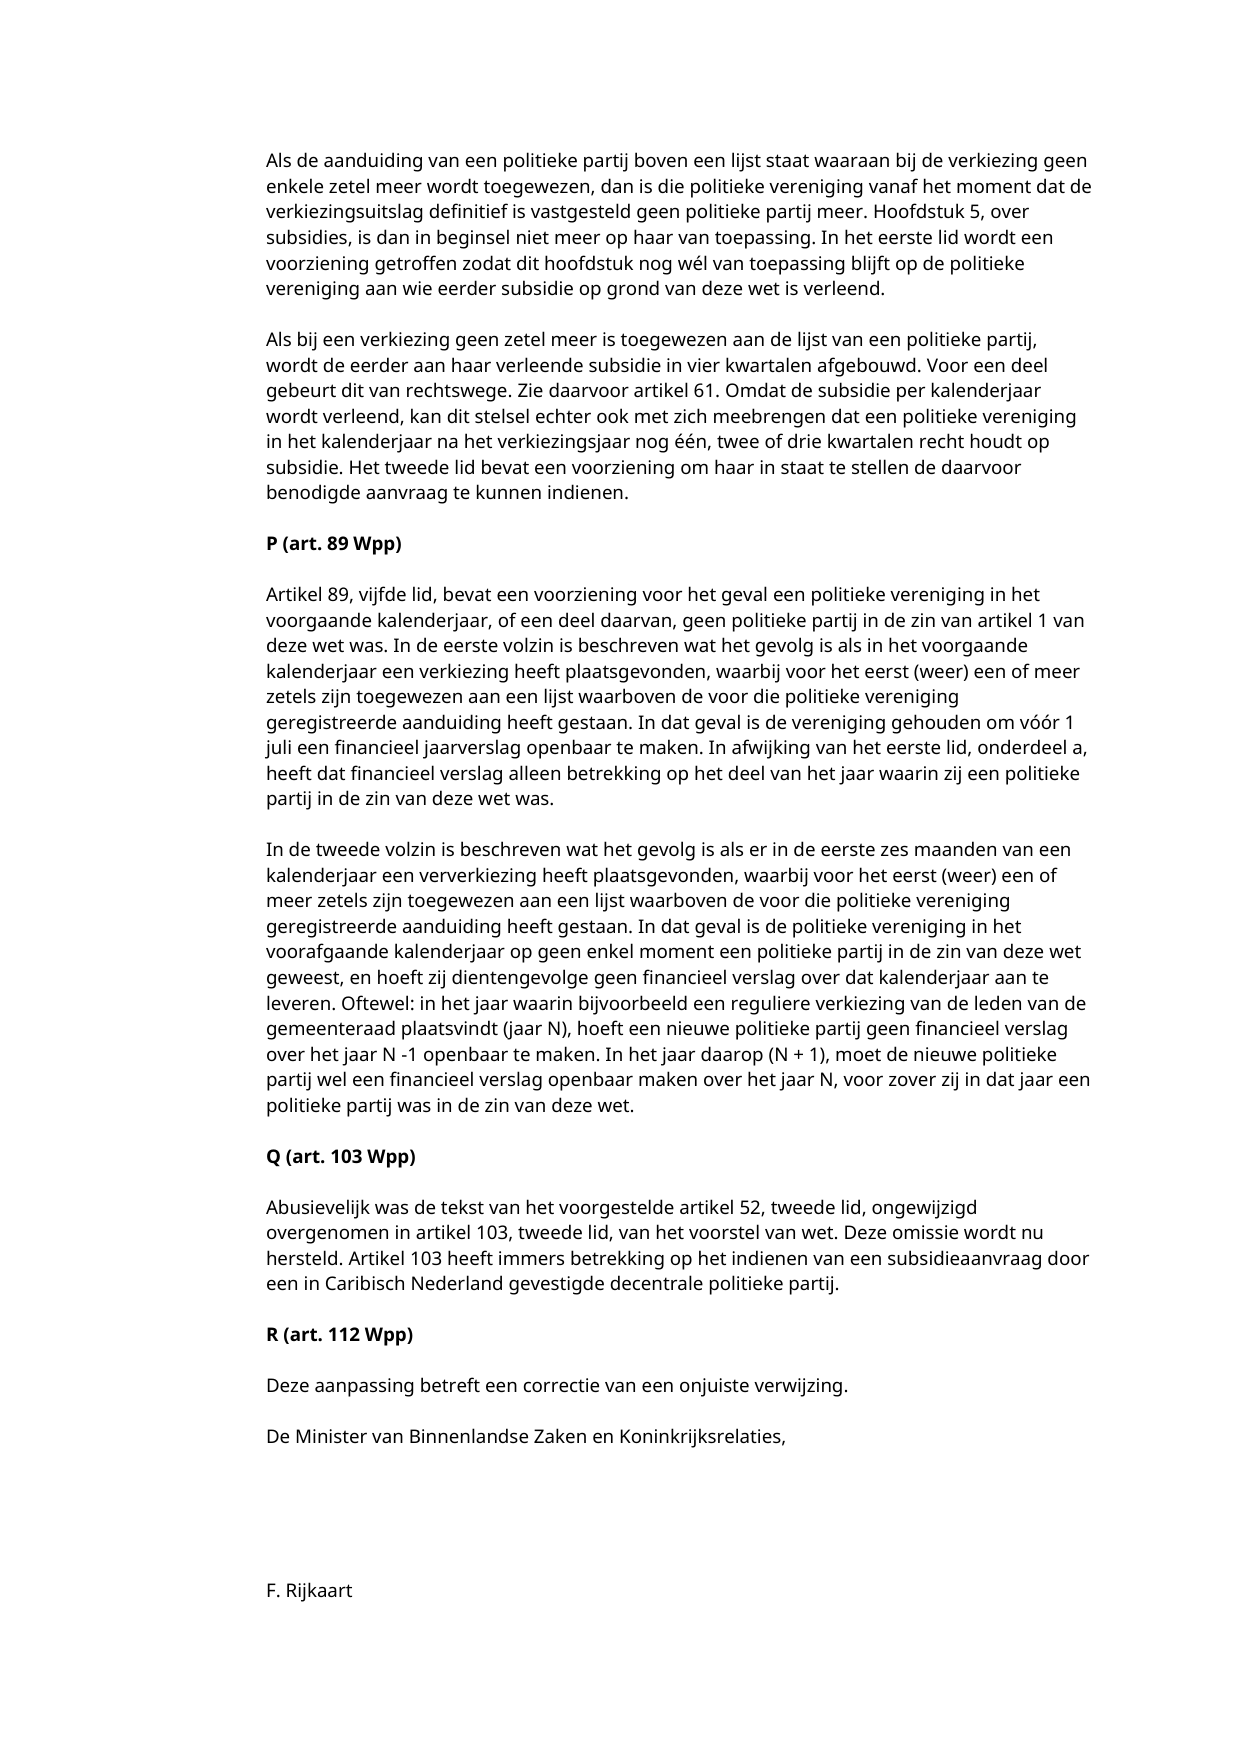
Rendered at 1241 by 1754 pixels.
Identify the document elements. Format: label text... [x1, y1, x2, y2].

text Deze aanpassing betreft een correctie van een onjuiste verwijzing. [266, 1373, 1092, 1398]
text Abusievelijk was de tekst van het voorgestelde artikel 52, tweede lid, ongewijzigd overgenomen in artikel 103, tweede lid, van het voorstel van wet. Deze omissie wordt nu hersteld. Artikel 103 heeft immers betrekking op het indienen van een subsidieaanvraag door een in Caribisch Nederland gevestigde decentrale politieke partij. [266, 1194, 1092, 1296]
text F. Rijkaart [266, 1577, 1092, 1602]
text Artikel 89, vijfde lid, bevat een voorziening voor het geval een politieke vereniging in het voorgaande kalenderjaar, of een deel daarvan, geen politieke partij in de zin van artikel 1 van deze wet was. In de eerste volzin is beschreven wat het gevolg is als in het voorgaande kalenderjaar een verkiezing heeft plaatsgevonden, waarbij voor het eerst (weer) een of meer zetels zijn toegewezen aan een lijst waarboven de voor die politieke vereniging geregistreerde aanduiding heeft gestaan. In dat geval is de vereniging gehouden om vóór 1 juli een financieel jaarverslag openbaar te maken. In afwijking van het eerste lid, onderdeel a, heeft dat financieel verslag alleen betrekking op het deel van het jaar waarin zij een politieke partij in de zin van deze wet was. [266, 582, 1092, 811]
subtitle Q (art. 103 Wpp) [266, 1143, 1092, 1168]
subtitle P (art. 89 Wpp) [266, 531, 1092, 556]
text In de tweede volzin is beschreven wat het gevolg is als er in de eerste zes maanden van een kalenderjaar een ververkiezing heeft plaatsgevonden, waarbij voor het eerst (weer) een of meer zetels zijn toegewezen aan een lijst waarboven de voor die politieke vereniging geregistreerde aanduiding heeft gestaan. In dat geval is de politieke vereniging in het voorafgaande kalenderjaar op geen enkel moment een politieke partij in de zin van deze wet geweest, en hoeft zij dientengevolge geen financieel verslag over dat kalenderjaar aan te leveren. Oftewel: in het jaar waarin bijvoorbeeld een reguliere verkiezing van de leden van de gemeenteraad plaatsvindt (jaar N), hoeft een nieuwe politieke partij geen financieel verslag over het jaar N -1 openbaar te maken. In het jaar daarop (N + 1), moet de nieuwe politieke partij wel een financieel verslag openbaar maken over het jaar N, voor zover zij in dat jaar een politieke partij was in de zin van deze wet. [266, 837, 1092, 1117]
text Als bij een verkiezing geen zetel meer is toegewezen aan de lijst van een politieke partij, wordt de eerder aan haar verleende subsidie in vier kwartalen afgebouwd. Voor een deel gebeurt dit van rechtswege. Zie daarvoor artikel 61. Omdat de subsidie per kalenderjaar wordt verleend, kan dit stelsel echter ook met zich meebrengen dat een politieke vereniging in het kalenderjaar na het verkiezingsjaar nog één, twee of drie kwartalen recht houdt op subsidie. Het tweede lid bevat een voorziening om haar in staat te stellen de daarvoor benodigde aanvraag te kunnen indienen. [266, 326, 1092, 505]
text Als de aanduiding van een politieke partij boven een lijst staat waaraan bij de verkiezing geen enkele zetel meer wordt toegewezen, dan is die politieke vereniging vanaf het moment dat de verkiezingsuitslag definitief is vastgesteld geen politieke partij meer. Hoofdstuk 5, over subsidies, is dan in beginsel niet meer op haar van toepassing. In het eerste lid wordt een voorziening getroffen zodat dit hoofdstuk nog wél van toepassing blijft op de politieke vereniging aan wie eerder subsidie op grond van deze wet is verleend. [266, 148, 1092, 301]
subtitle R (art. 112 Wpp) [266, 1322, 1092, 1347]
text De Minister van Binnenlandse Zaken en Koninkrijksrelaties, [266, 1424, 1092, 1449]
